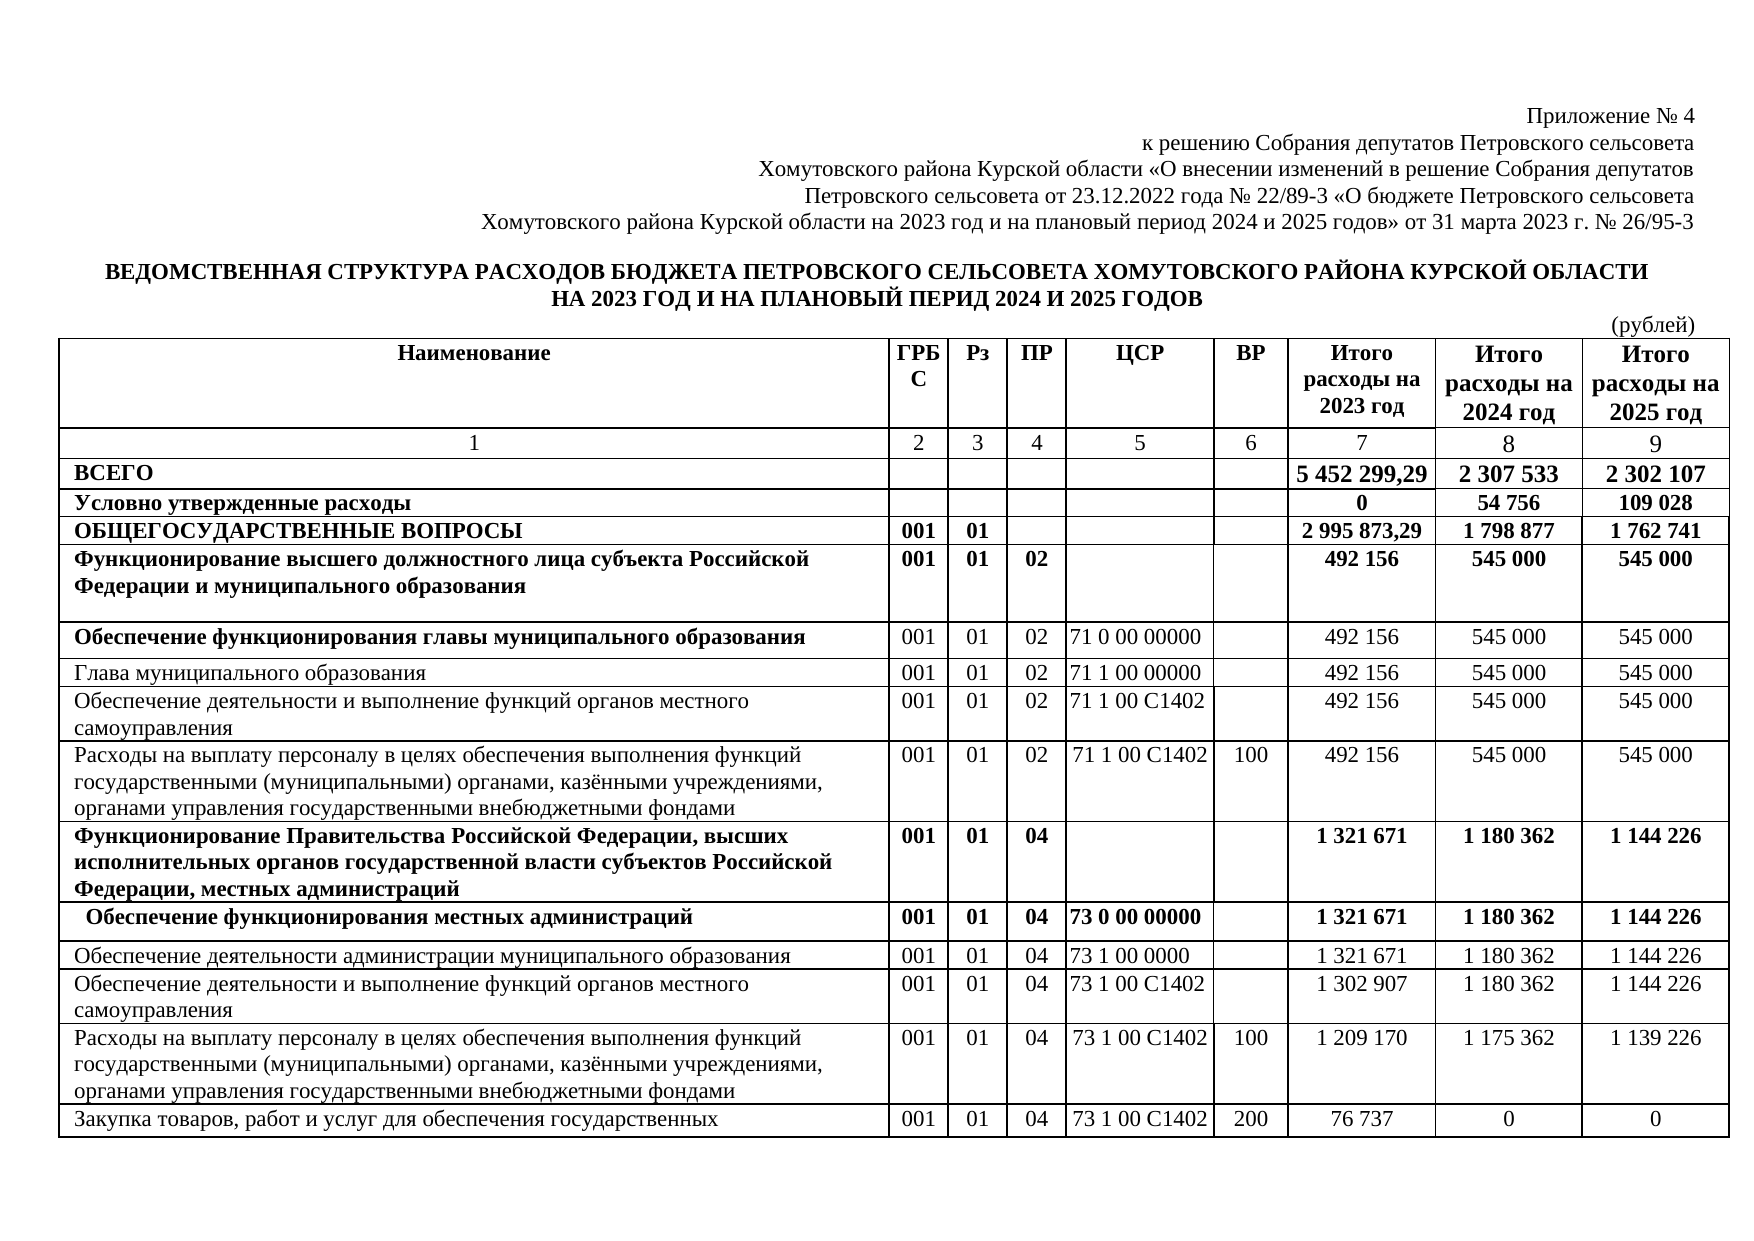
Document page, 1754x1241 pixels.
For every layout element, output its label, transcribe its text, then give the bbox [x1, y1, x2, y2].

table_cell 545 000 [1583, 659, 1728, 686]
table_header Итого расходы на 2024 год [1436, 339, 1582, 427]
table_cell 6 [1215, 429, 1287, 458]
table_cell Обеспечение функционирования местных администраций [60, 903, 888, 940]
table_cell 1 209 170 [1289, 1024, 1435, 1103]
table_cell 001 [890, 659, 947, 686]
table_cell 8 [1436, 428, 1582, 458]
table_cell [1067, 459, 1213, 488]
table_cell 04 [1008, 822, 1065, 901]
table_cell 02 [1008, 687, 1065, 740]
table_cell 2 [890, 429, 947, 458]
table_cell [1215, 490, 1287, 516]
table_cell 76 737 [1289, 1105, 1435, 1136]
table_cell 001 [890, 970, 947, 1023]
table_cell [949, 490, 1006, 516]
table_cell [1214, 942, 1287, 968]
table_cell [1214, 903, 1287, 940]
table_cell 04 [1008, 970, 1065, 1023]
table_cell 001 [890, 687, 947, 740]
table_header ПР [1008, 339, 1065, 427]
text Хомутовского района Курской области «О внесении изменений в решение Собрания депутатов [32, 155, 1695, 182]
table_cell [1008, 459, 1065, 488]
table_cell [1214, 970, 1287, 1023]
table_cell 1 762 741 [1583, 517, 1728, 544]
table_cell [1008, 517, 1065, 544]
table_cell 0 [1583, 1105, 1728, 1136]
table_cell 001 [890, 623, 947, 658]
table_cell 01 [949, 623, 1006, 658]
table_cell 71 1 00 С1402 [1067, 742, 1213, 821]
table_cell 02 [1008, 545, 1065, 621]
table_cell 1 144 226 [1583, 822, 1728, 901]
table_cell 04 [1008, 1105, 1065, 1136]
table_cell 73 1 00 С1402 [1067, 1024, 1213, 1103]
table_cell 2 995 873,29 [1289, 517, 1435, 544]
table_cell 545 000 [1436, 545, 1581, 621]
table_header Итого расходы на 2023 год [1289, 339, 1435, 427]
table_cell 001 [890, 517, 947, 544]
table_cell 4 [1008, 429, 1065, 458]
text НА 2023 ГОД И НА ПЛАНОВЫЙ ПЕРИД 2024 И 2025 ГОДОВ [59, 285, 1695, 311]
table_cell 04 [1008, 942, 1065, 968]
table_cell 02 [1008, 659, 1065, 686]
table_cell 2 307 533 [1436, 459, 1582, 488]
table_cell 492 156 [1289, 545, 1435, 621]
table_cell [1008, 490, 1065, 516]
table_cell 01 [949, 822, 1006, 901]
table_cell 2 302 107 [1583, 459, 1729, 488]
table_cell [1215, 822, 1287, 901]
table_cell Расходы на выплату персоналу в целях обеспечения выполнения функций государственными (муниципальными) органами, казёнными учреждениями, органами управления государственными внебюджетными фондами [60, 742, 888, 821]
table_cell 04 [1008, 903, 1065, 940]
table_cell Обеспечение функционирования главы муниципального образования [60, 623, 888, 658]
table_cell 1 180 362 [1436, 903, 1581, 940]
table_cell 492 156 [1289, 742, 1435, 821]
table_cell 71 0 00 00000 [1067, 623, 1213, 658]
table_cell Обеспечение деятельности и выполнение функций органов местного самоуправления [60, 970, 888, 1023]
table_cell Расходы на выплату персоналу в целях обеспечения выполнения функций государственными (муниципальными) органами, казёнными учреждениями, органами управления государственными внебюджетными фондами [60, 1024, 888, 1103]
table_cell 545 000 [1583, 742, 1728, 821]
table_cell 01 [949, 517, 1006, 544]
table_cell 545 000 [1436, 742, 1581, 821]
table_cell 73 0 00 00000 [1067, 903, 1213, 940]
table_cell 1 321 671 [1289, 942, 1435, 968]
text ВЕДОМСТВЕННАЯ СТРУКТУРА РАСХОДОВ БЮДЖЕТА ПЕТРОВСКОГО СЕЛЬСОВЕТА ХОМУТОВСКОГО РАЙОНА КУРСКОЙ ОБЛАСТИ [59, 258, 1695, 285]
table_cell [1215, 517, 1287, 544]
table_cell [1214, 545, 1287, 621]
table_cell 5 [1067, 429, 1213, 458]
table_cell 001 [890, 742, 947, 821]
table_cell ОБЩЕГОСУДАРСТВЕННЫЕ ВОПРОСЫ [60, 517, 888, 544]
table_cell 492 156 [1289, 687, 1435, 740]
table_cell 01 [949, 903, 1006, 940]
table_cell 100 [1215, 1024, 1287, 1103]
table_cell 200 [1215, 1105, 1287, 1136]
table_cell 001 [890, 942, 947, 968]
table_cell 3 [949, 429, 1006, 458]
table_cell [949, 459, 1006, 488]
table_cell 1 [60, 429, 888, 458]
table_cell 01 [949, 545, 1006, 621]
table_cell 02 [1008, 742, 1065, 821]
table_cell 545 000 [1436, 623, 1581, 658]
table_cell 001 [890, 1024, 947, 1103]
table_cell 0 [1436, 1105, 1581, 1136]
table_cell 01 [949, 1105, 1006, 1136]
text Хомутовского района Курской области на 2023 год и на плановый период 2024 и 2025 годов» от 31 марта 2023 г. № 26/95-3 [32, 208, 1695, 234]
table_cell 545 000 [1436, 687, 1581, 740]
table_cell Глава муниципального образования [60, 659, 888, 686]
table_cell 1 180 362 [1436, 970, 1581, 1023]
table_cell 1 144 226 [1583, 903, 1728, 940]
table_cell Обеспечение деятельности администрации муниципального образования [60, 942, 888, 968]
table_cell 73 1 00 С1402 [1067, 1105, 1213, 1136]
table_cell 73 1 00 С1402 [1067, 970, 1213, 1023]
table_cell 71 1 00 00000 [1067, 659, 1213, 686]
table_header ЦСР [1067, 339, 1213, 427]
table_cell [890, 490, 947, 516]
table_cell 1 321 671 [1289, 903, 1435, 940]
table_header ВР [1215, 339, 1287, 427]
text Петровского сельсовета от 23.12.2022 года № 22/89-3 «О бюджете Петровского сельсовета [32, 182, 1695, 208]
table_cell [890, 459, 947, 488]
table_cell 5 452 299,29 [1289, 459, 1435, 488]
text Приложение № 4 [620, 103, 1695, 129]
table_cell 01 [949, 970, 1006, 1023]
table_cell [1215, 687, 1287, 740]
table_cell 001 [890, 903, 947, 940]
table_cell Условно утвержденные расходы [60, 490, 888, 516]
table_cell 0 [1289, 490, 1435, 516]
table_cell 01 [949, 942, 1006, 968]
table_cell 1 144 226 [1583, 942, 1728, 968]
table_cell 01 [949, 659, 1006, 686]
table_cell 04 [1008, 1024, 1065, 1103]
text к решению Собрания депутатов Петровского сельсовета [32, 129, 1695, 155]
table_header ГРБС [890, 339, 947, 427]
table_cell 001 [890, 1105, 947, 1136]
table_cell 492 156 [1289, 623, 1435, 658]
table_cell 1 302 907 [1289, 970, 1435, 1023]
table_cell 1 180 362 [1436, 822, 1581, 901]
table_cell 02 [1008, 623, 1065, 658]
table_cell 7 [1289, 429, 1435, 458]
table_cell 492 156 [1289, 659, 1435, 686]
table_cell 545 000 [1583, 687, 1728, 740]
table_cell 545 000 [1583, 545, 1728, 621]
table_cell 1 175 362 [1436, 1024, 1581, 1103]
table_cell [60, 1105, 888, 1136]
table_cell 71 1 00 С1402 [1067, 687, 1213, 740]
table_cell 545 000 [1436, 659, 1581, 686]
table_header Итого расходы на 2025 год [1583, 339, 1729, 427]
table_header Наименование [60, 339, 888, 427]
table_cell [1067, 822, 1213, 901]
table_cell 001 [890, 822, 947, 901]
table_cell 9 [1583, 428, 1729, 458]
table_cell Функционирование высшего должностного лица субъекта Российской Федерации и муниципального образования [60, 545, 888, 621]
table_header Рз [949, 339, 1006, 427]
table_cell [1214, 623, 1287, 658]
table_cell 54 756 [1436, 489, 1582, 516]
table_cell [1215, 459, 1287, 488]
table_cell 545 000 [1583, 623, 1728, 658]
table_cell [1067, 517, 1213, 544]
table_cell 1 144 226 [1583, 970, 1728, 1023]
table_cell 109 028 [1583, 489, 1729, 516]
table_cell 73 1 00 0000 [1067, 942, 1213, 968]
table_cell 01 [949, 742, 1006, 821]
table_cell 01 [949, 1024, 1006, 1103]
table_cell Обеспечение деятельности и выполнение функций органов местного самоуправления [60, 687, 888, 740]
table_cell 1 321 671 [1289, 822, 1435, 901]
table_cell [1214, 659, 1287, 686]
text (рублей) [59, 311, 1695, 337]
table_cell 01 [949, 687, 1006, 740]
table_cell 001 [890, 545, 947, 621]
table_cell Функционирование Правительства Российской Федерации, высших исполнительных органов государственной власти субъектов Российской Федерации, местных администраций [60, 822, 888, 901]
table_cell [1067, 545, 1213, 621]
table_cell [1067, 490, 1213, 516]
table_cell 1 180 362 [1436, 942, 1581, 968]
table_cell 1 798 877 [1436, 517, 1581, 544]
table_cell 1 139 226 [1583, 1024, 1728, 1103]
table_cell 100 [1215, 742, 1287, 821]
table_cell ВСЕГО [60, 459, 888, 488]
